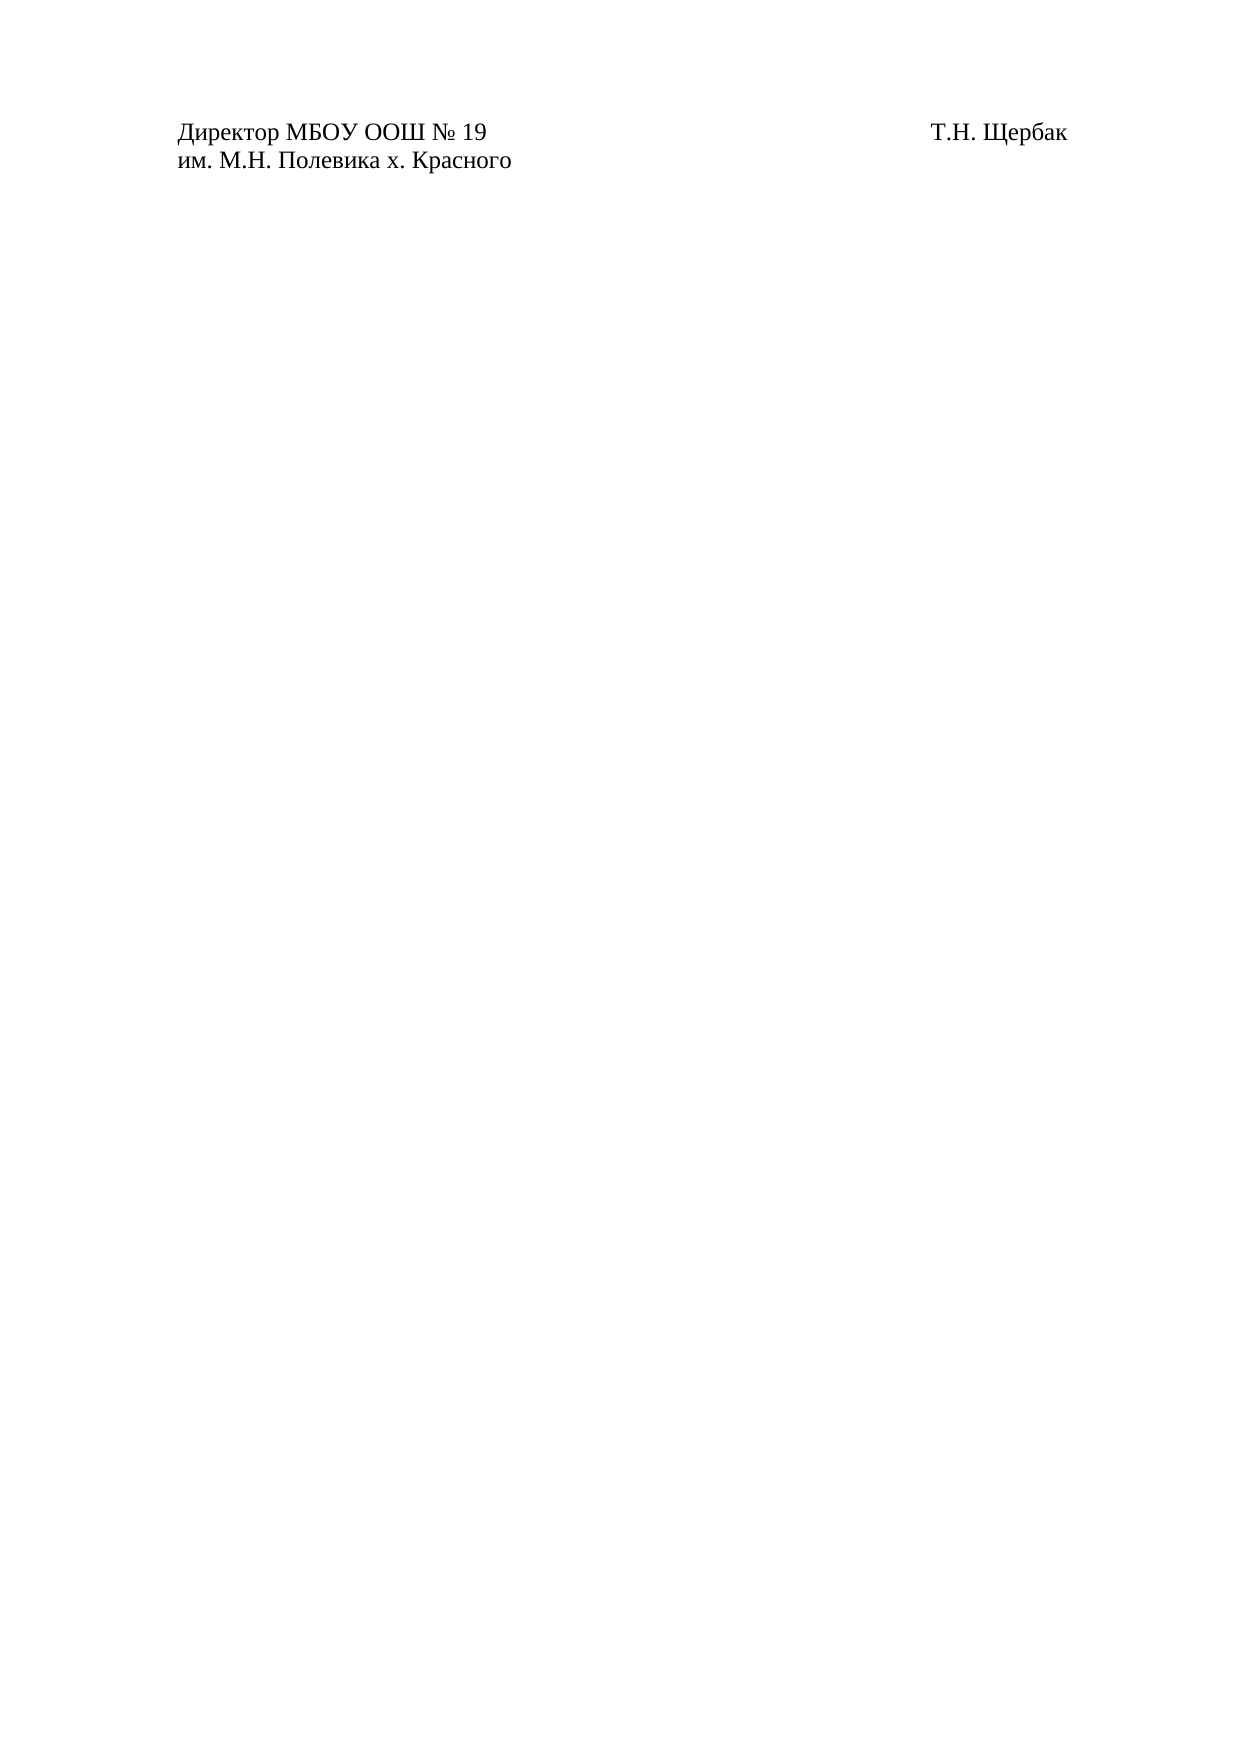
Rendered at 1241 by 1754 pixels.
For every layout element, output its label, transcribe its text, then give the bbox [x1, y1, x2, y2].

text Директор МБОУ ООШ № 19 Т.Н. Щербак [177, 117, 1174, 145]
text им. М.Н. Полевика х. Красного [177, 145, 1174, 174]
